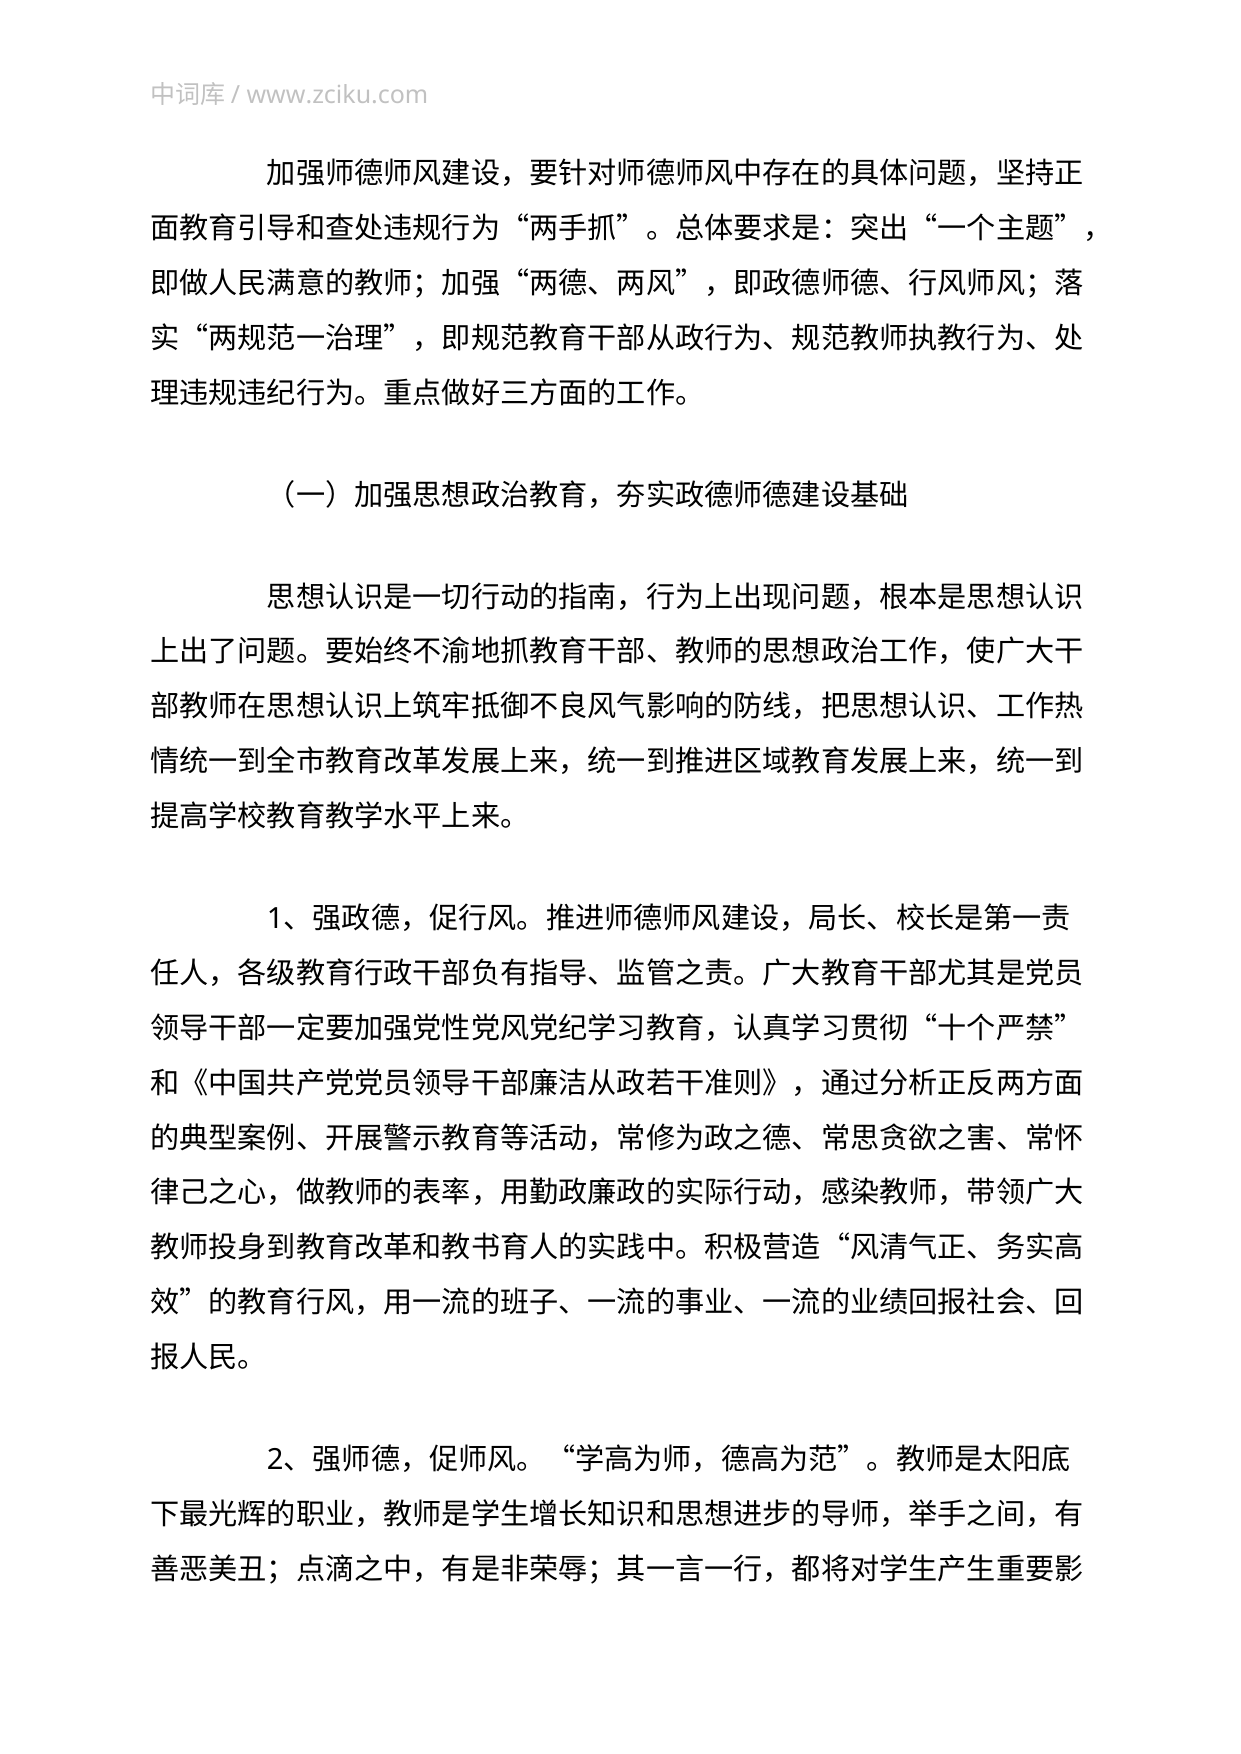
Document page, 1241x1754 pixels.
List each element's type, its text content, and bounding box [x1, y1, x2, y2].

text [150, 1436, 1090, 1588]
text 思想认识是一切行动的指南，行为上出现问题，根本是思想认识上出了问题。要始终不渝地抓教育干部、教师的思想政治工作，使广大干部教师在思想认识上筑牢抵御不良风气影响的防线，把思想认识、工作热情统一到全市教育改革发展上来，统一到推进区域教育发展上来，统一到提高学校教育教学水平上来。 [150, 573, 1090, 835]
text 加强师德师风建设，要针对师德师风中存在的具体问题，坚持正面教育引导和查处违规行为“两手抓”。总体要求是：突出“一个主题”，即做人民满意的教师；加强“两德、两风”，即政德师德、行风师风；落实“两规范一治理”，即规范教育干部从政行为、规范教师执教行为、处理违规违纪行为。重点做好三方面的工作。 [150, 150, 1090, 412]
text 1、强政德，促行风。推进师德师风建设，局长、校长是第一责任人，各级教育行政干部负有指导、监管之责。广大教育干部尤其是党员领导干部一定要加强党性党风党纪学习教育，认真学习贯彻“十个严禁”和《中国共产党党员领导干部廉洁从政若干准则》，通过分析正反两方面的典型案例、开展警示教育等活动，常修为政之德、常思贪欲之害、常怀律己之心，做教师的表率，用勤政廉政的实际行动，感染教师，带领广大教师投身到教育改革和教书育人的实践中。积极营造“风清气正、务实高效”的教育行风，用一流的班子、一流的事业、一流的业绩回报社会、回报人民。 [150, 894, 1090, 1376]
text （一）加强思想政治教育，夯实政德师德建设基础 [150, 471, 1090, 514]
